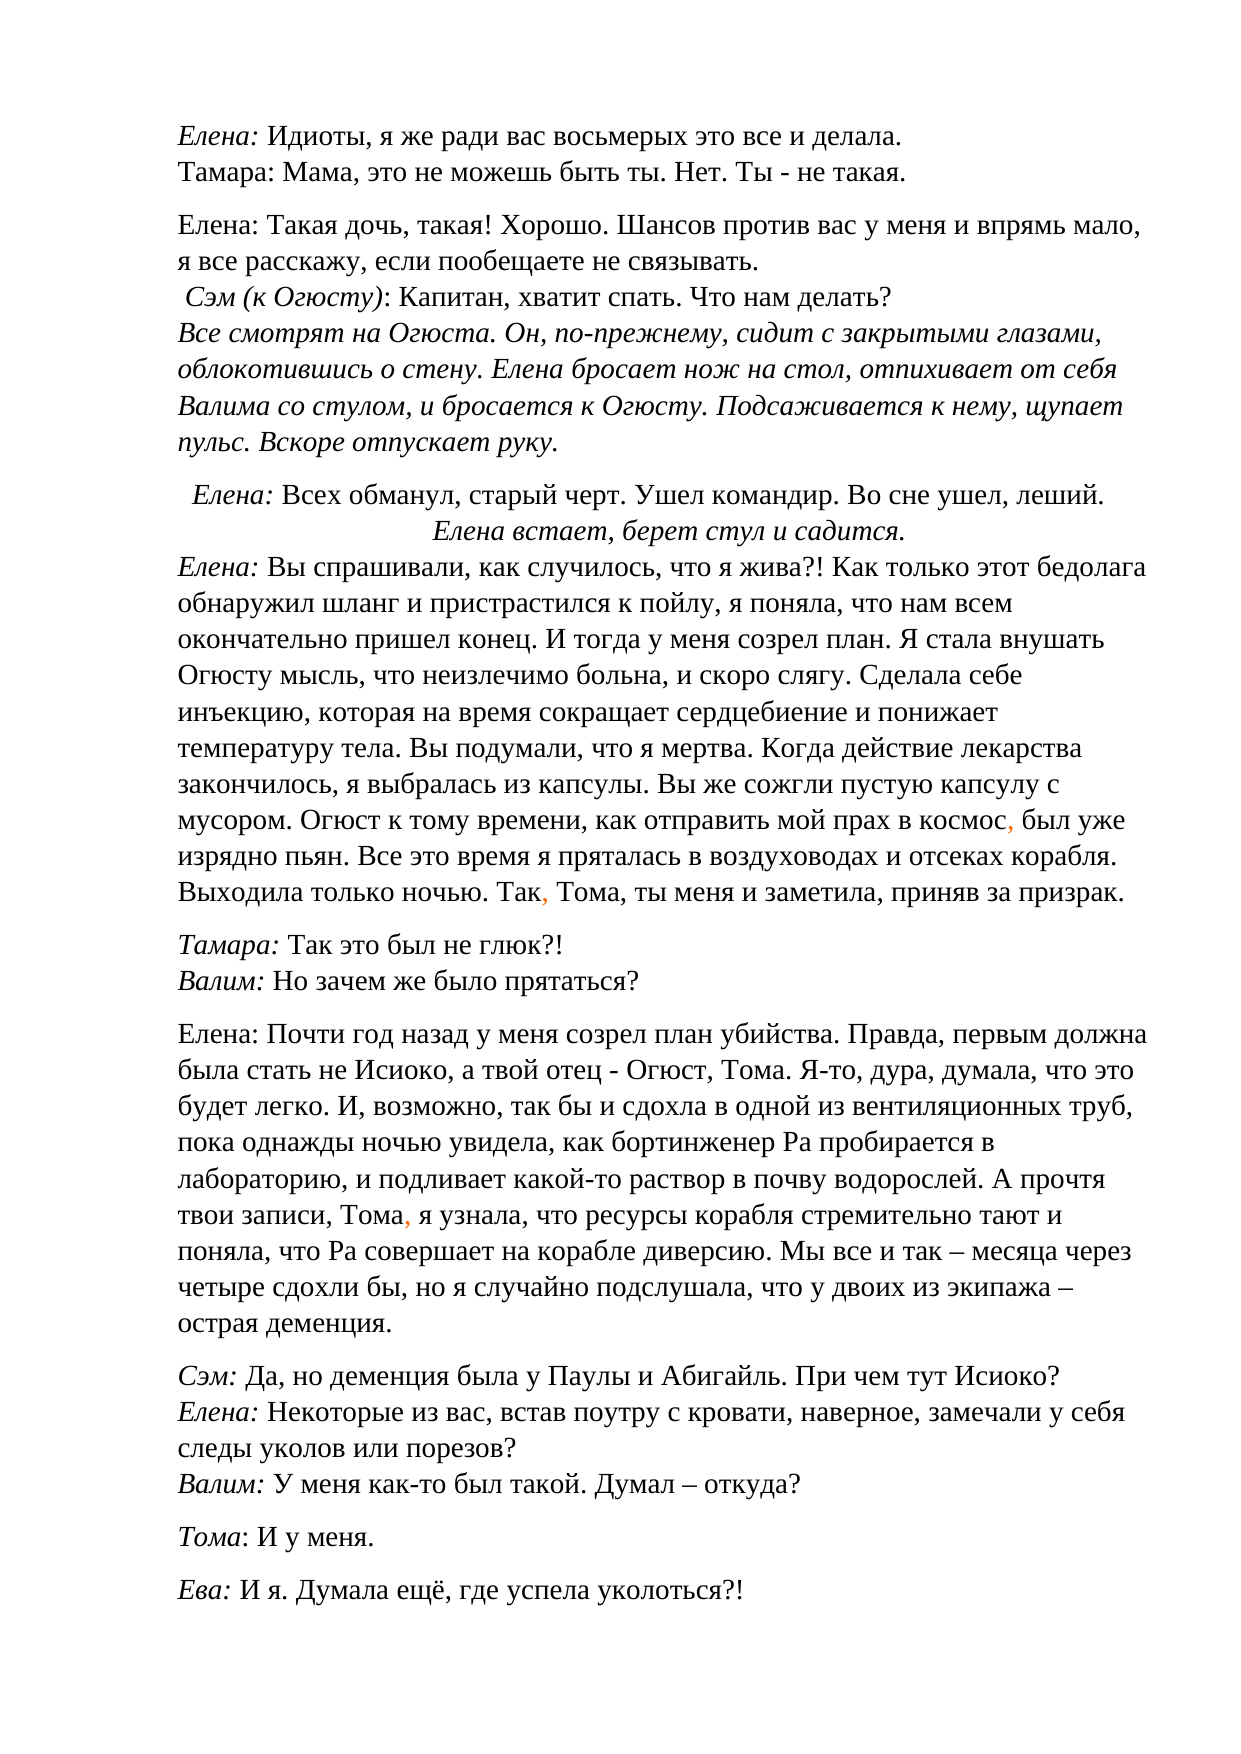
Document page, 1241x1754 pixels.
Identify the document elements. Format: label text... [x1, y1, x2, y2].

text Елена: Почти год назад у меня созрел план убийства. Правда, первым должна была стать не Исиоко, а твой отец - Огюст, Тома. Я-то, дура, думала, что это будет легко. И, возможно, так бы и сдохла в одной из вентиляционных труб, пока однажды ночью увидела, как бортинженер Ра пробирается в лабораторию, и подливает какой-то раствор в почву водорослей. А прочтя твои записи, Тома, я узнала, что ресурсы корабля стремительно тают и поняла, что Ра совершает на корабле диверсию. Мы все и так – месяца через четыре сдохли бы, но я случайно подслушала, что у двоих из экипажа –острая деменция. [177, 1016, 1152, 1339]
text Тамара: Так это был не глюк?! Валим: Но зачем же было прятаться? [177, 927, 1152, 997]
text Ева: И я. Думала ещё, где успела уколоться?! [177, 1572, 1152, 1606]
text Тома: И у меня. [177, 1519, 1152, 1553]
text Сэм: Да, но деменция была у Паулы и Абигайль. При чем тут Исиоко? Елена: Некоторые из вас, встав поутру с кровати, наверное, замечали у себя следы уколов или порезов? Валим: У меня как-то был такой. Думал – откуда? [177, 1358, 1152, 1500]
text Елена: Всех обманул, старый черт. Ушел командир. Во сне ушел, леший. Елена встает, берет стул и садится. Елена: Вы спрашивали, как случилось, что я жива?! Как только этот бедолага обнаружил шланг и пристрастился к пойлу, я поняла, что нам всем окончательно пришел конец. И тогда у меня созрел план. Я стала внушать Огюсту мысль, что неизлечимо больна, и скоро слягу. Сделала себе инъекцию, которая на время сокращает сердцебиение и понижает температуру тела. Вы подумали, что я мертва. Когда действие лекарства закончилось, я выбралась из капсулы. Вы же сожгли пустую капсулу с мусором. Огюст к тому времени, как отправить мой прах в космос, был уже изрядно пьян. Все это время я пряталась в воздуховодах и отсеках корабля. Выходила только ночью. Так, Тома, ты меня и заметила, приняв за призрак. [177, 477, 1152, 908]
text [177, 118, 1152, 188]
text Елена: Такая дочь, такая! Хорошо. Шансов против вас у меня и впрямь мало, я все расскажу, если пообещаете не связывать. Сэм (к Огюсту): Капитан, хватит спать. Что нам делать? Все смотрят на Огюста. Он, по-прежнему, сидит с закрытыми глазами, облокотившись о стену. Елена бросает нож на стол, отпихивает от себя Валима со стулом, и бросается к Огюсту. Подсаживается к нему, щупает пульс. Вскоре отпускает руку. [177, 207, 1152, 457]
